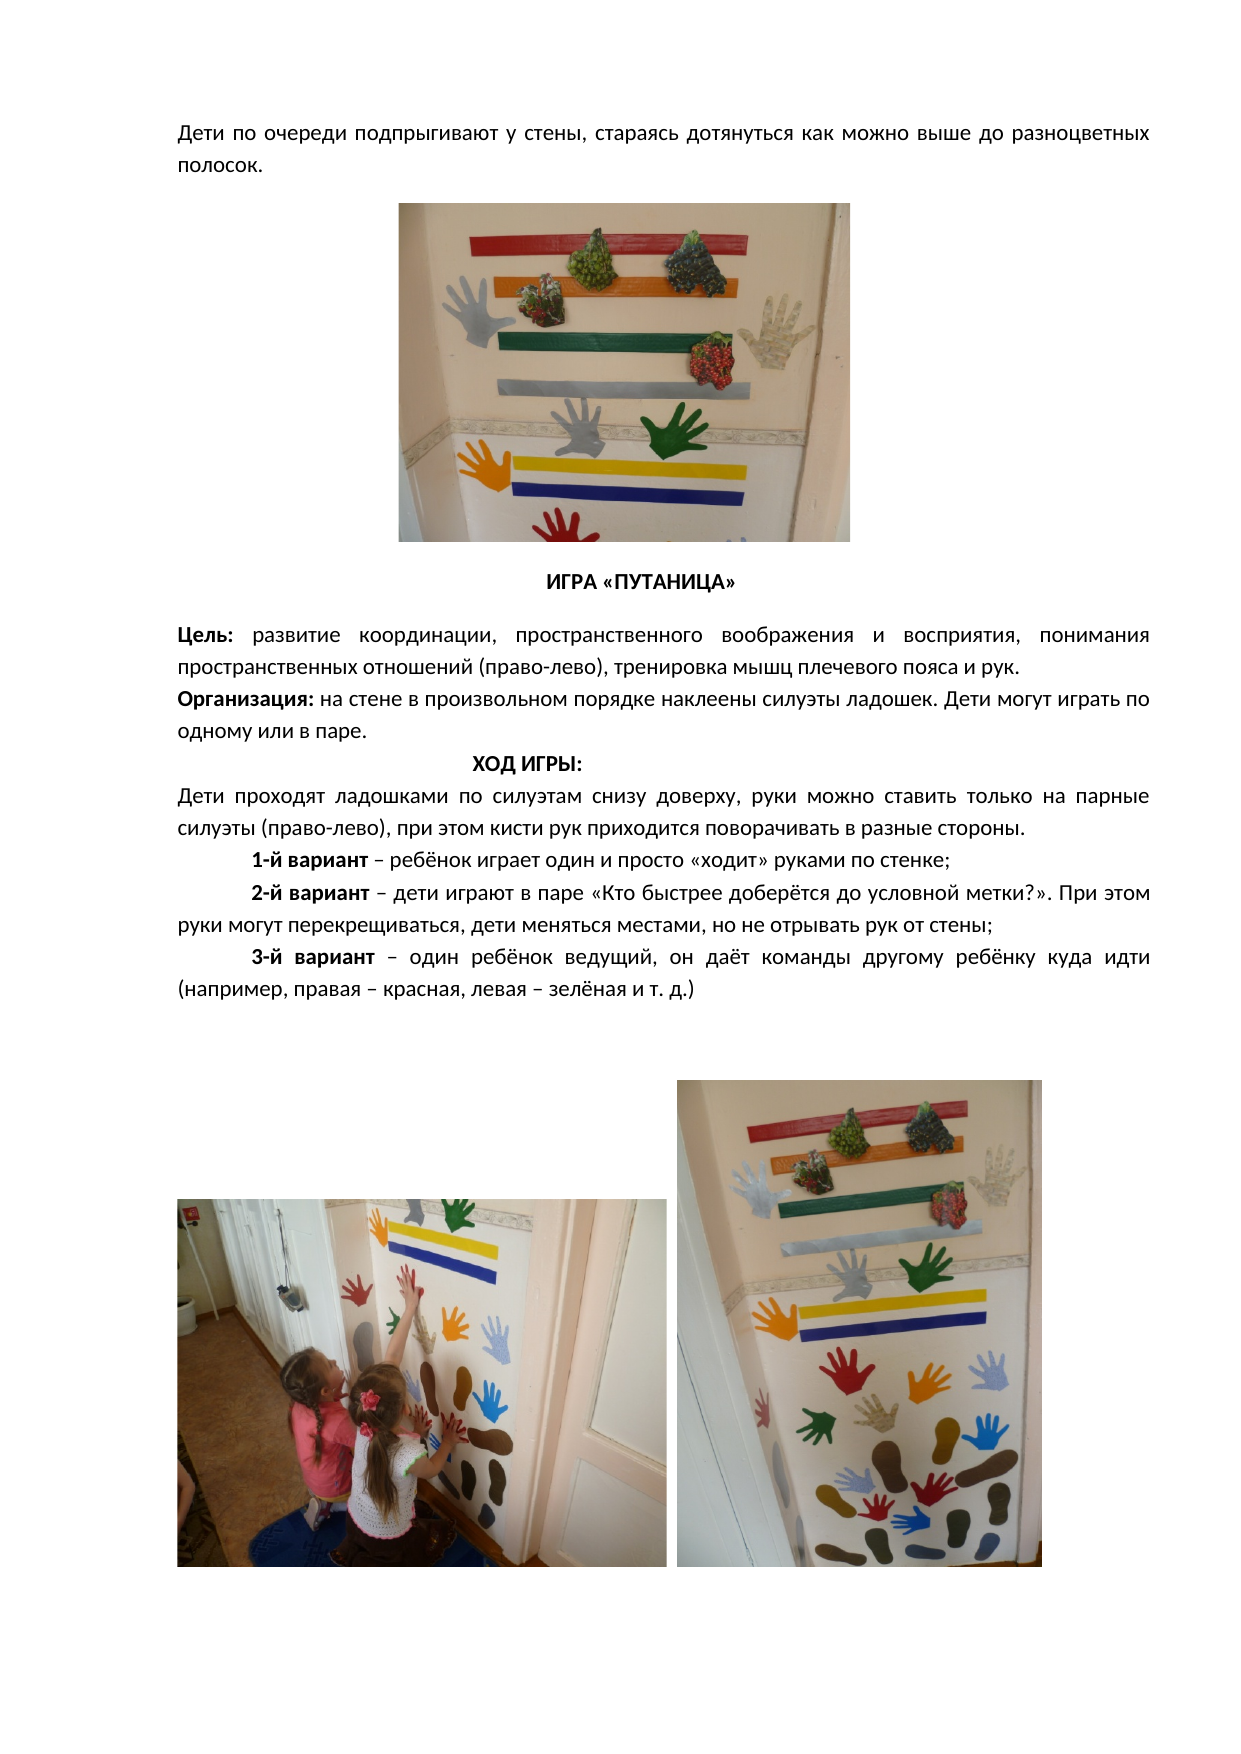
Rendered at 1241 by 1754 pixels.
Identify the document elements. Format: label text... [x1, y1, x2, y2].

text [177, 118, 1152, 178]
text ИГРА «ПУТАНИЦА» [472, 567, 1152, 595]
text Цель: развитие координации, пространственного воображения и восприятия, понимания пространственных отношений (право-лево), тренировка мышц плечевого пояса и рук. Организация: на стене в произвольном порядке наклеены силуэты ладошек. Дети могут играть по одному или в паре. ХОД ИГРЫ: Дети проходят ладошками по силуэтам снизу доверху, руки можно ставить только на парные силуэты (право-лево), при этом кисти рук приходится поворачивать в разные стороны. 1-й вариант – ребёнок играет один и просто «ходит» руками по стенке; 2-й вариант – дети играют в паре «Кто быстрее доберётся до условной метки?». При этом руки могут перекрещиваться, дети меняться местами, но не отрывать рук от стены; 3-й вариант – один ребёнок ведущий, он даёт команды другому ребёнку куда идти (например, правая – красная, левая – зелёная и т. д.) [177, 620, 1152, 1002]
picture [177, 1199, 667, 1567]
picture [677, 1080, 1042, 1567]
picture [398, 203, 851, 542]
